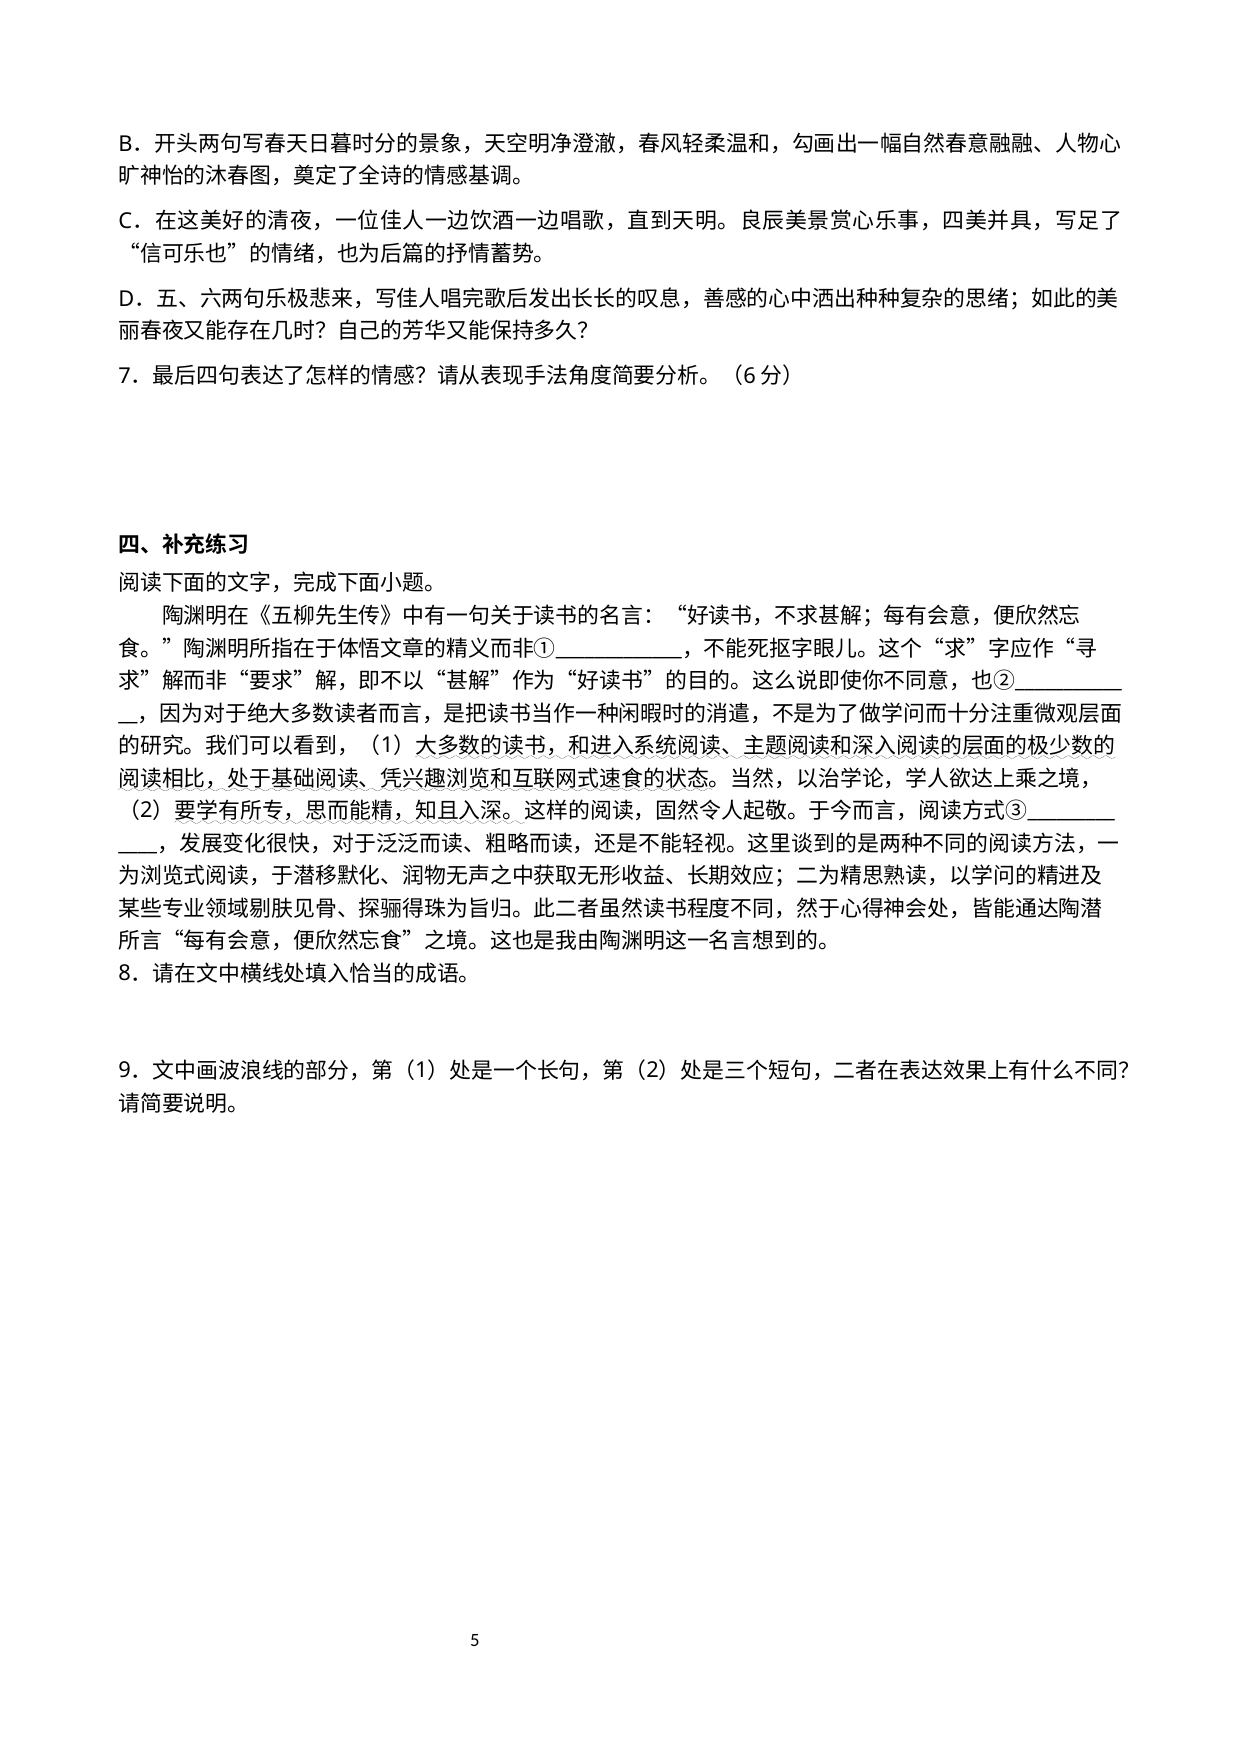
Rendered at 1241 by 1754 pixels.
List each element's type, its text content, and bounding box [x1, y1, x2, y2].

text 9．文中画波浪线的部分，第（1）处是一个长句，第（2）处是三个短句，二者在表达效果上有什么不同？请简要说明。 [118, 1053, 1122, 1118]
list 请在文中横线处填入恰当的成语。 [118, 955, 1122, 988]
text 7．最后四句表达了怎样的情感？请从表现手法角度简要分析。（6分） [118, 358, 1122, 390]
text 陶渊明在《五柳先生传》中有一句关于读书的名言：“好读书，不求甚解；每有会意，便欣然忘食。”陶渊明所指在于体悟文章的精义而非①_____________，不能死抠字眼儿。这个“求”字应作“寻求”解而非“要求”解，即不以“甚解”作为“好读书”的目的。这么说即使你不同意，也②_____________，因为对于绝大多数读者而言，是把读书当作一种闲暇时的消遣，不是为了做学问而十分注重微观层面的研究。我们可以看到，（1）大多数的读书，和进入系统阅读、主题阅读和深入阅读的层面的极少数的阅读相比，处于基础阅读、凭兴趣浏览和互联网式速食的状态。当然，以治学论，学人欲达上乘之境，（2）要学有所专，思而能精，知且入深。这样的阅读，固然令人起敬。于今而言，阅读方式③_____________，发展变化很快，对于泛泛而读、粗略而读，还是不能轻视。这里谈到的是两种不同的阅读方法，一为浏览式阅读，于潜移默化、润物无声之中获取无形收益、长期效应；二为精思熟读，以学问的精进及某些专业领域剔肤见骨、探骊得珠为旨归。此二者虽然读书程度不同，然于心得神会处，皆能通达陶潜所言“每有会意，便欣然忘食”之境。这也是我由陶渊明这一名言想到的。 [118, 598, 1122, 955]
text 阅读下面的文字，完成下面小题。 [118, 560, 1122, 598]
text B．开头两句写春天日暮时分的景象，天空明净澄澈，春风轻柔温和，勾画出一幅自然春意融融、人物心旷神怡的沐春图，奠定了全诗的情感基调。 [118, 125, 1122, 190]
text D．五、六两句乐极悲来，写佳人唱完歌后发出长长的叹息，善感的心中洒出种种复杂的思绪；如此的美丽春夜又能存在几时？自己的芳华又能保持多久？ [118, 280, 1122, 345]
text C．在这美好的清夜，一位佳人一边饮酒一边唱歌，直到天明。良辰美景赏心乐事，四美并具，写足了“信可乐也”的情绪，也为后篇的抒情蓄势。 [118, 203, 1122, 268]
text 四、补充练习 [118, 523, 1122, 560]
